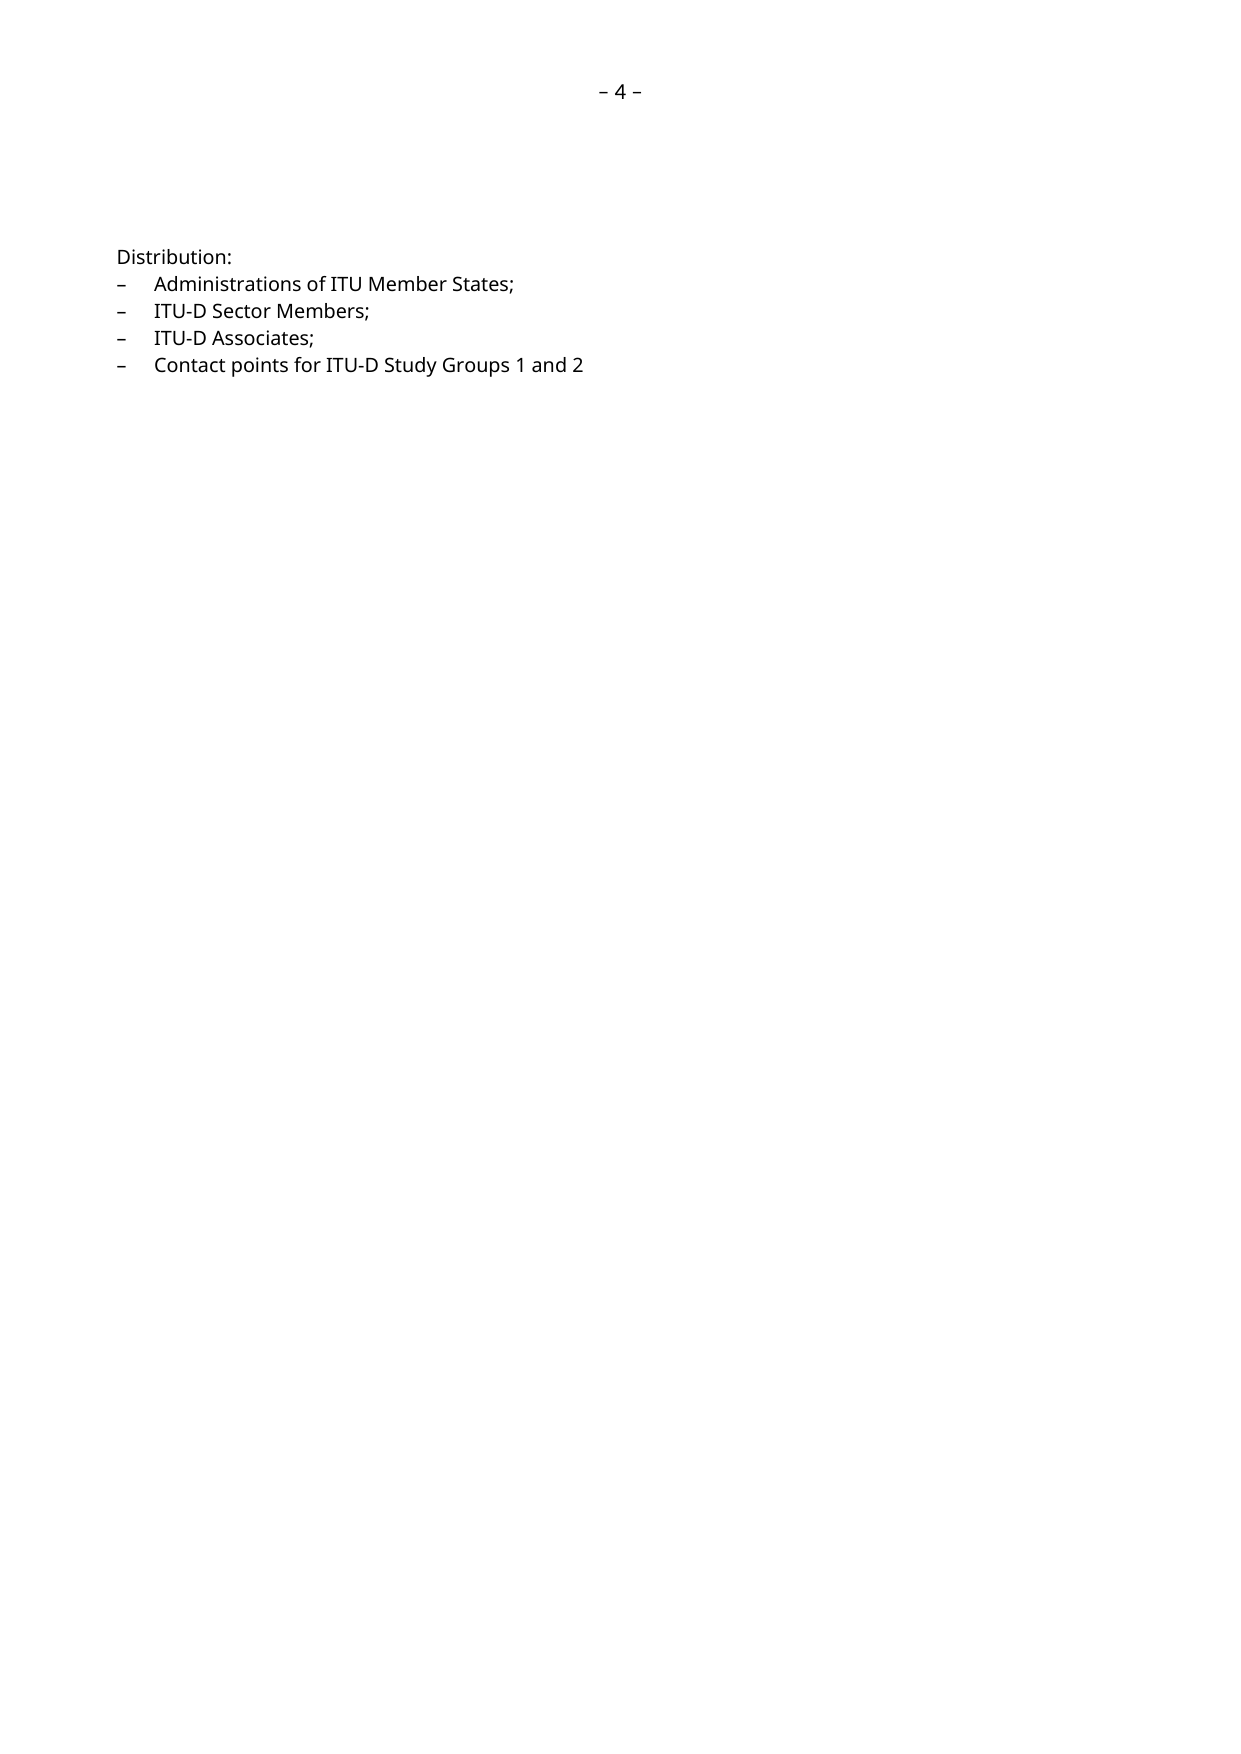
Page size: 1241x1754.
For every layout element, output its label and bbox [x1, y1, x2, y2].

table_cell [105, 118, 1135, 406]
